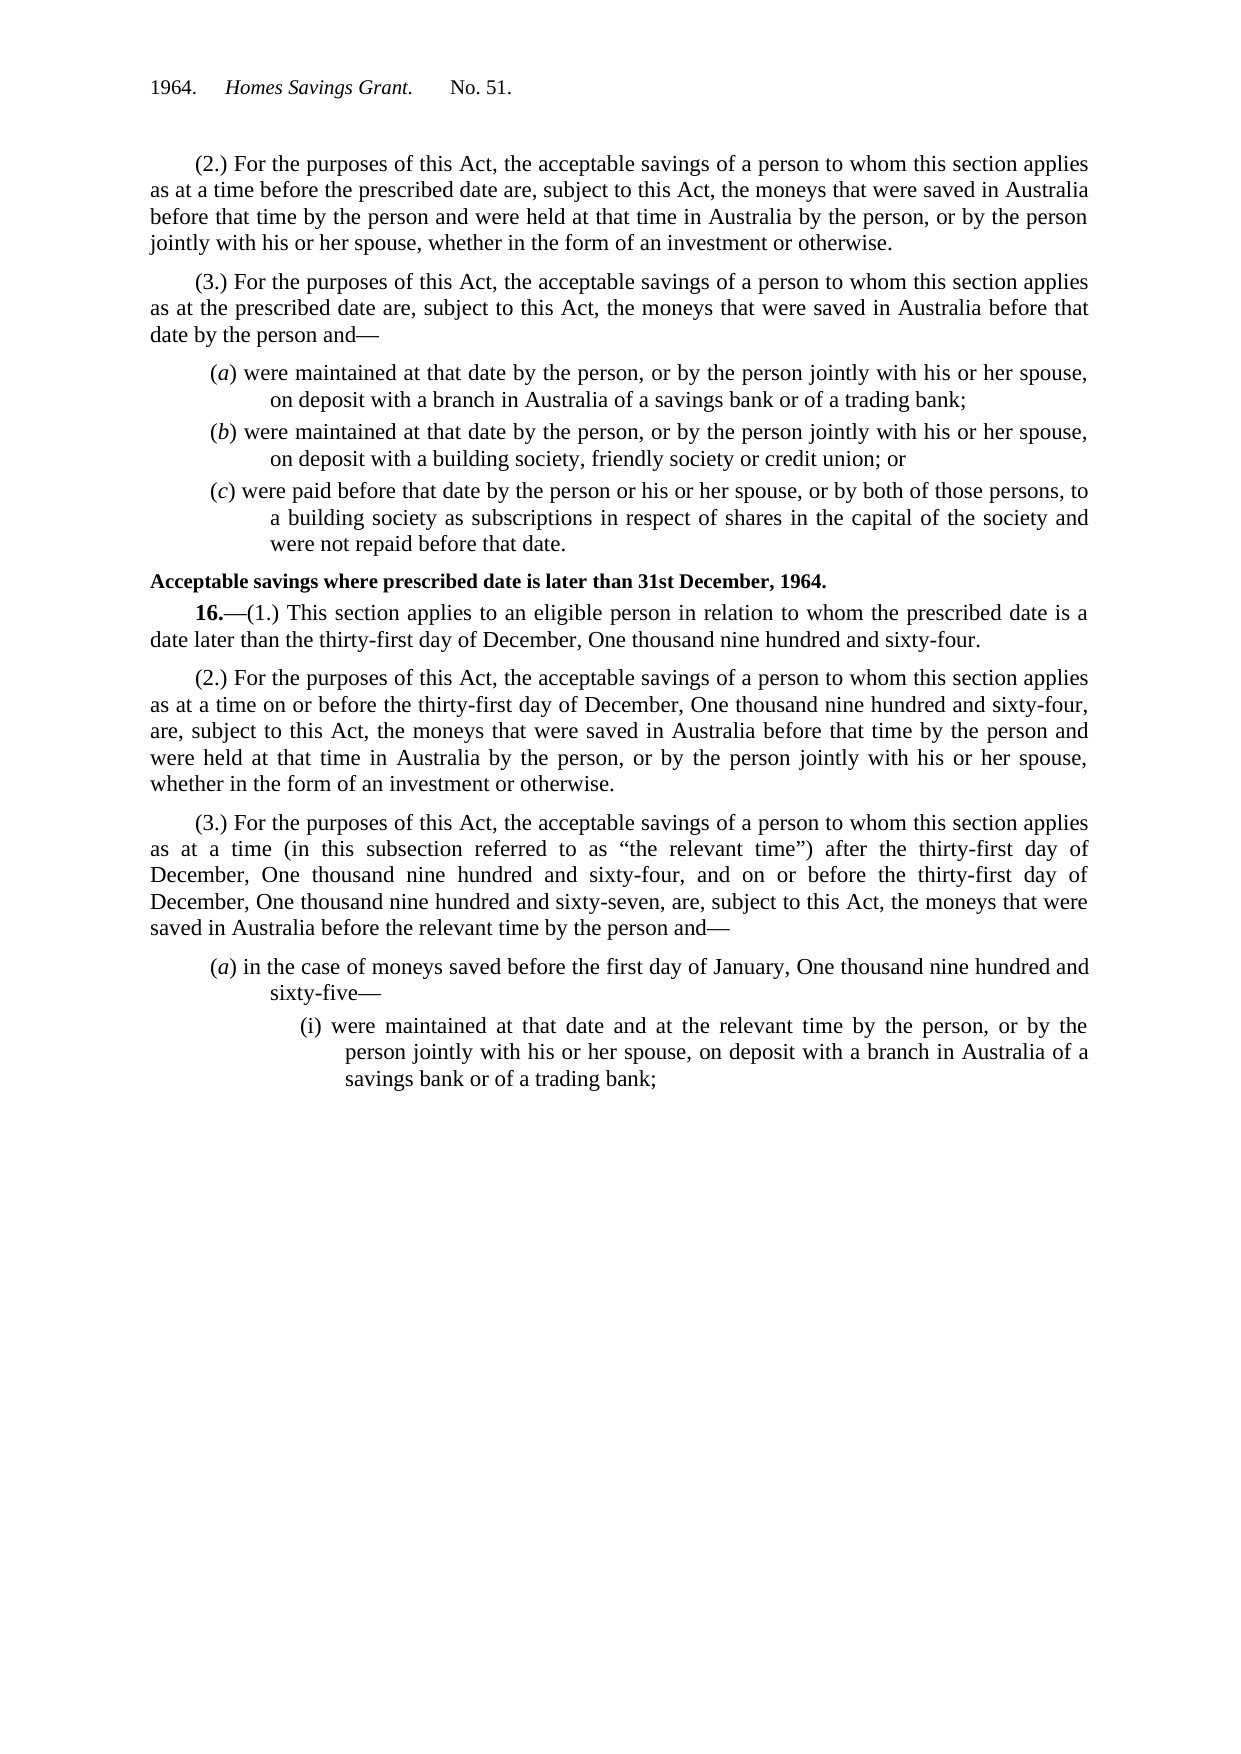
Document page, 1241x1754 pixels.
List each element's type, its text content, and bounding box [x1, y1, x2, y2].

text (b) were maintained at that date by the person, or by the person jointly with his or her spouse, on deposit with a building society, friendly society or credit union; or [210, 418, 1090, 471]
text (c) were paid before that date by the person or his or her spouse, or by both of those persons, to a building society as subscriptions in respect of shares in the capital of the society and were not repaid before that date. [210, 477, 1090, 556]
text 16.—(1.) This section applies to an eligible person in relation to whom the prescribed date is a date later than the thirty-first day of December, One thousand nine hundred and sixty-four. [150, 599, 1090, 652]
text (3.) For the purposes of this Act, the acceptable savings of a person to whom this section applies as at the prescribed date are, subject to this Act, the moneys that were saved in Australia before that date by the person and— [150, 268, 1090, 347]
text (i) were maintained at that date and at the relevant time by the person, or by the person jointly with his or her spouse, on deposit with a branch in Australia of a savings bank or of a trading bank; [300, 1012, 1090, 1091]
text (2.) For the purposes of this Act, the acceptable savings of a person to whom this section applies as at a time before the prescribed date are, subject to this Act, the moneys that were saved in Australia before that time by the person and were held at that time in Australia by the person, or by the person jointly with his or her spouse, whether in the form of an investment or otherwise. [150, 150, 1090, 255]
text (3.) For the purposes of this Act, the acceptable savings of a person to whom this section applies as at a time (in this subsection referred to as “the relevant time”) after the thirty-first day of December, One thousand nine hundred and sixty-four, and on or before the thirty-first day of December, One thousand nine hundred and sixty-seven, are, subject to this Act, the moneys that were saved in Australia before the relevant time by the person and— [150, 809, 1090, 941]
text (a) were maintained at that date by the person, or by the person jointly with his or her spouse, on deposit with a branch in Australia of a savings bank or of a trading bank; [210, 359, 1090, 412]
text (a) in the case of moneys saved before the first day of January, One thousand nine hundred and sixty-five— [210, 953, 1090, 1006]
text Acceptable savings where prescribed date is later than 31st December, 1964. [150, 569, 1090, 593]
text (2.) For the purposes of this Act, the acceptable savings of a person to whom this section applies as at a time on or before the thirty-first day of December, One thousand nine hundred and sixty-four, are, subject to this Act, the moneys that were saved in Australia before that time by the person and were held at that time in Australia by the person, or by the person jointly with his or her spouse, whether in the form of an investment or otherwise. [150, 664, 1090, 796]
